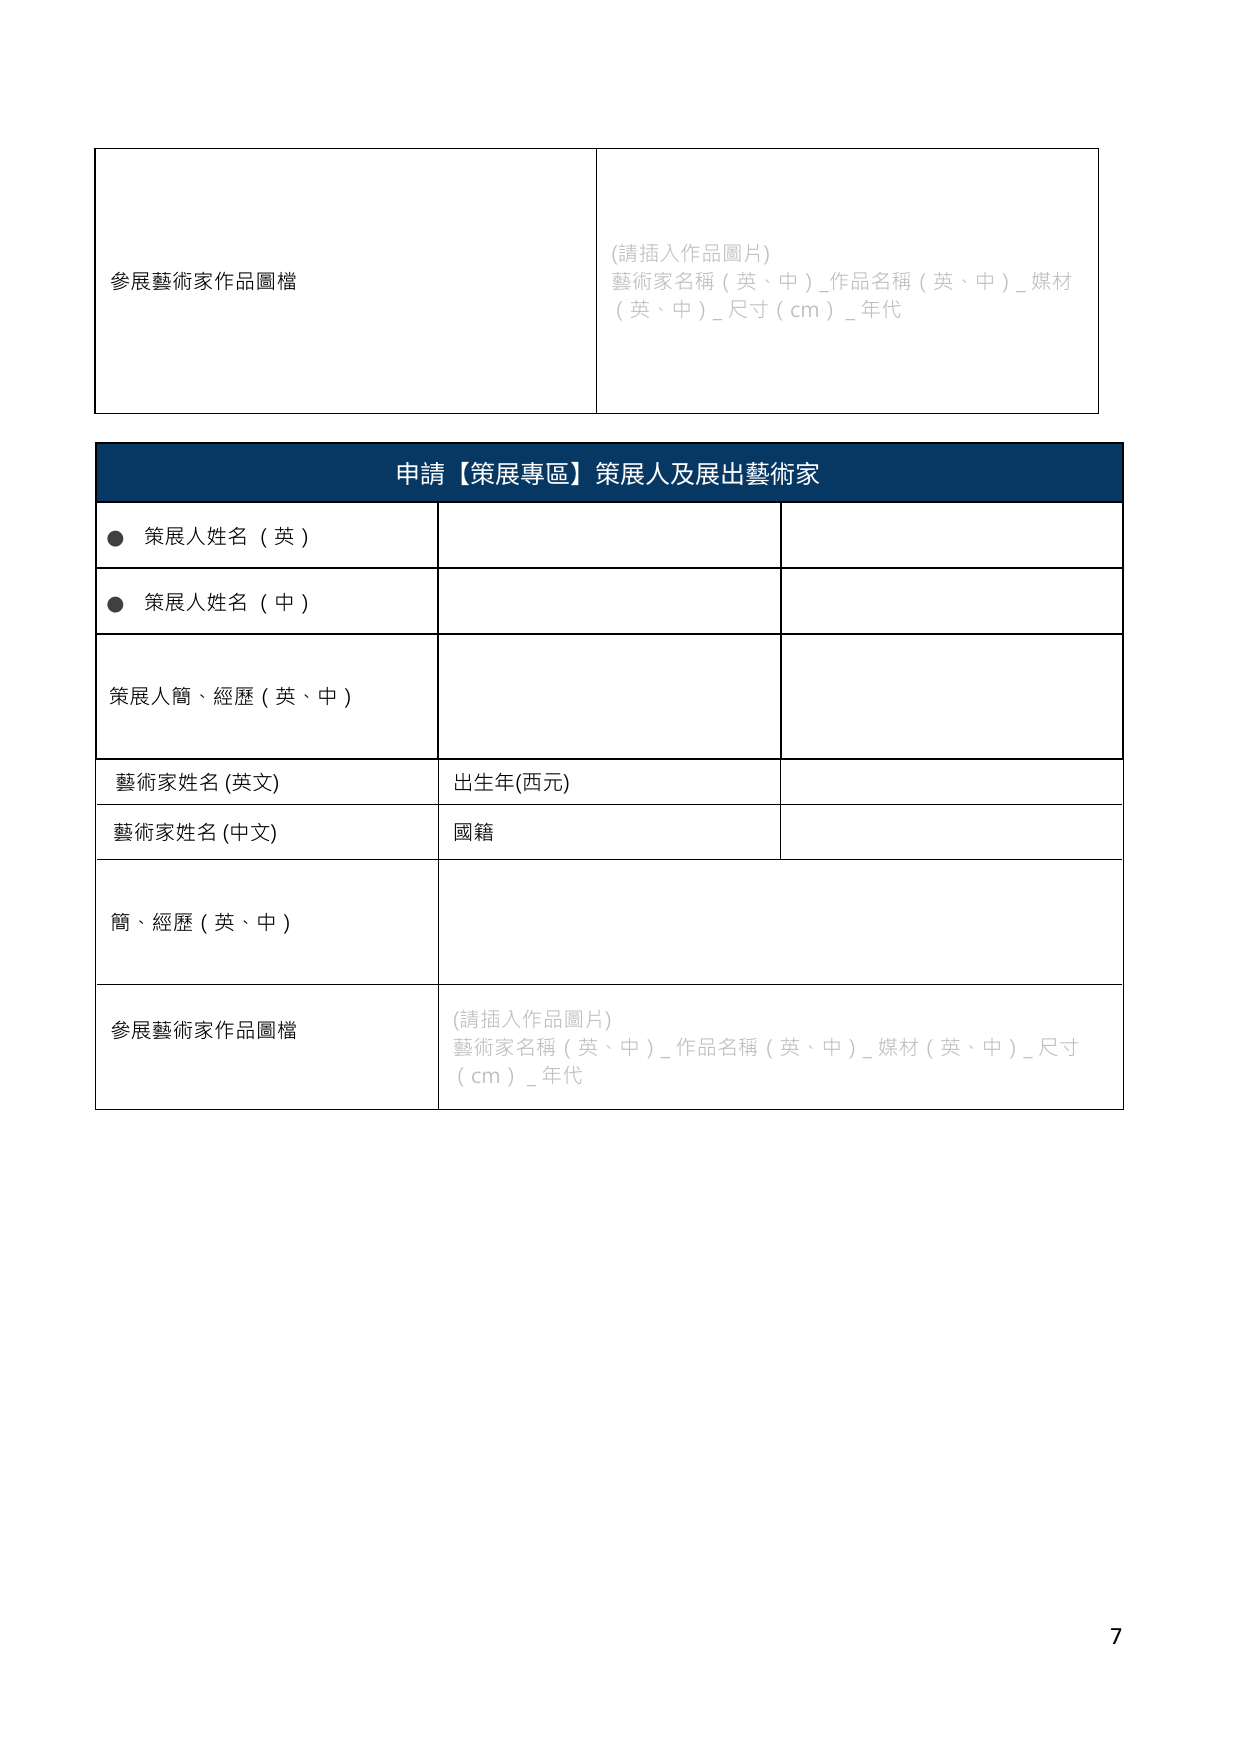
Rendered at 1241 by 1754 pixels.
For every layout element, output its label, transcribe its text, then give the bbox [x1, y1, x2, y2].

table_cell (請插入作品圖片) 藝術家名稱（英、中）_作品名稱（英、中）_ 媒材（英、中）_ 尺寸（cm） _ 年代 [597, 149, 1098, 413]
table_cell 參展藝術家作品圖檔 [96, 149, 596, 413]
